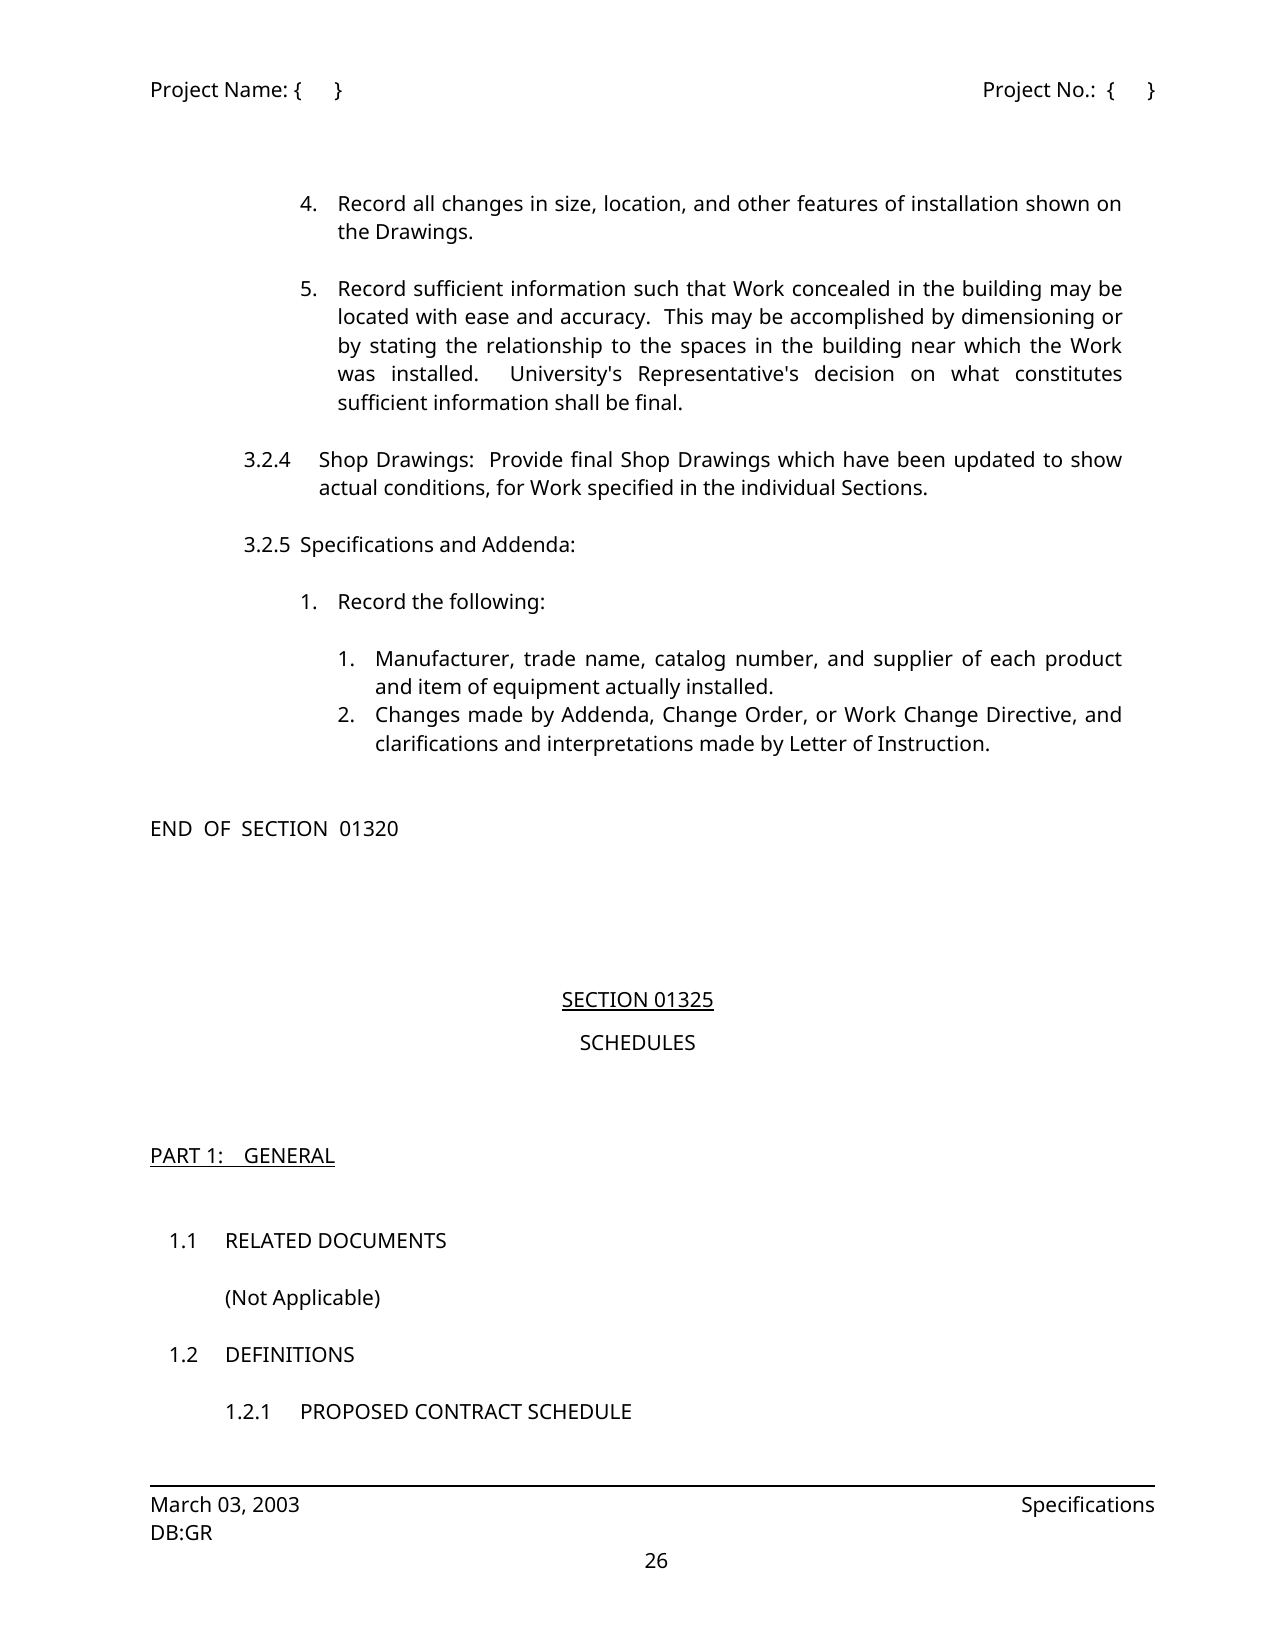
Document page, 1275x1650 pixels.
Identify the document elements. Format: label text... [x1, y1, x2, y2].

title SECTION 01325 [150, 985, 1125, 1013]
text PART 1: GENERAL [150, 1141, 1125, 1170]
text END OF SECTION 01320 [150, 814, 1125, 843]
text 1. Manufacturer, trade name, catalog number, and supplier of each product and item of equipment actually installed. [337, 644, 1123, 701]
text 2. Changes made by Addenda, Change Order, or Work Change Directive, and clarifications and interpretations made by Letter of Instruction. [337, 701, 1123, 757]
text (Not Applicable) {Insert the words "Not Applicable" if not used.} [225, 1283, 1125, 1312]
list 1.2.1 PROPOSED CONTRACT SCHEDULE [169, 1397, 1125, 1426]
text 5. Record sufficient information such that Work concealed in the building may be located with ease and accuracy. This may be accomplished by dimensioning or by stating the relationship to the spaces in the building near which the Work was installed. University's Representative's decision on what constitutes sufficient information shall be final. [300, 274, 1124, 416]
text 1.1 RELATED DOCUMENTS [169, 1227, 1125, 1255]
text 1. Record the following: [300, 587, 1124, 615]
text 1.2 DEFINITIONS [169, 1340, 1125, 1369]
list Shop Drawings: Provide final Shop Drawings which have been updated to show actual conditions, for Work specified in the individual Sections. [244, 445, 1124, 502]
text SCHEDULES [150, 1028, 1125, 1056]
text 4. Record all changes in size, location, and other features of installation shown on the Drawings. [300, 189, 1124, 246]
text 3.2.5 Specifications and Addenda: [244, 530, 1124, 558]
